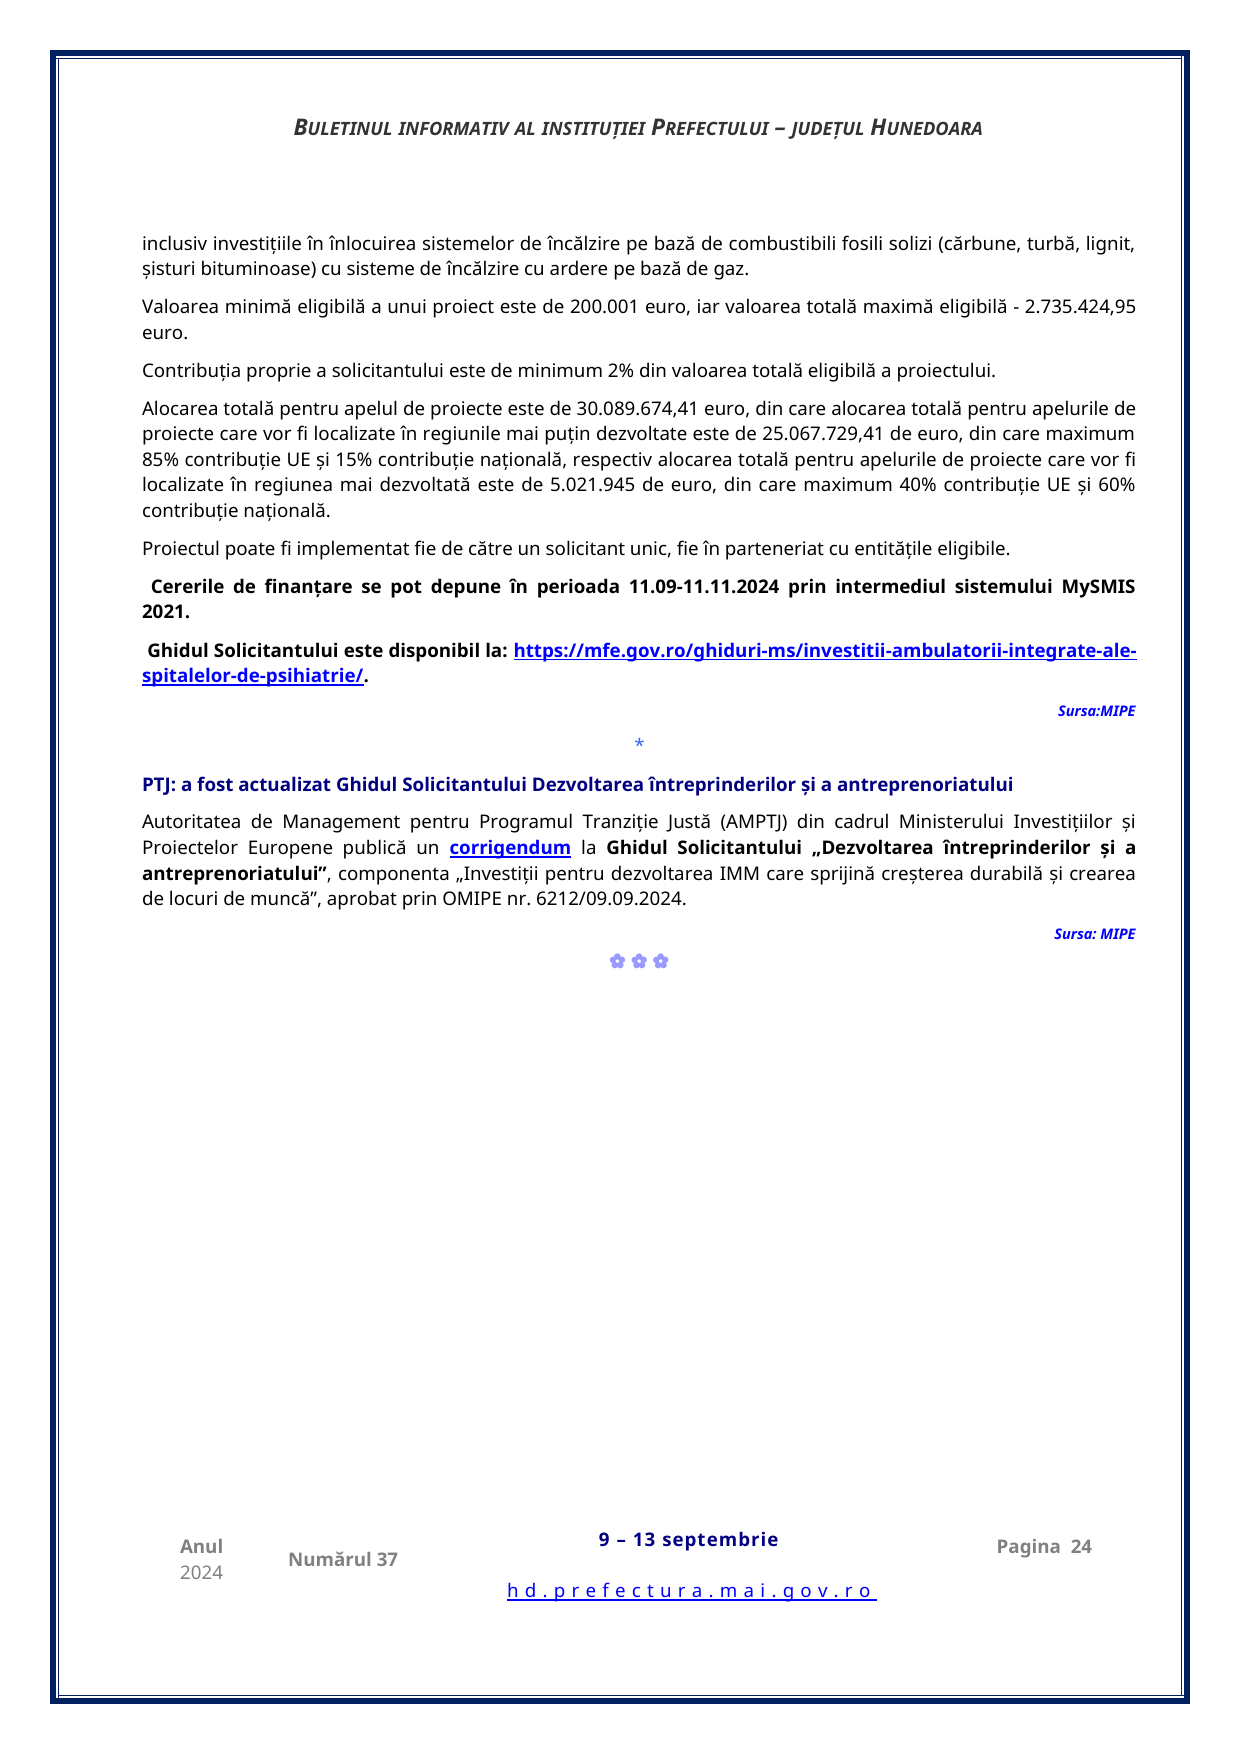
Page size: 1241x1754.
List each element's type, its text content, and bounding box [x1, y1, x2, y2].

text Cererile de finanțare se pot depune în perioada 11.09-11.11.2024 prin intermediul sistemului MySMIS 2021. [142, 573, 1137, 624]
text Proiectul poate fi implementat fie de către un solicitant unic, fie în parteneriat cu entitățile eligibile. [142, 535, 1137, 561]
text Contribuția proprie a solicitantului este de minimum 2% din valoarea totală eligibilă a proiectului. [142, 357, 1137, 383]
text Autoritatea de Management pentru Programul Tranziție Justă (AMPTJ) din cadrul Ministerului Investițiilor și Proiectelor Europene publică un corrigendum la Ghidul Solicitantului „Dezvoltarea întreprinderilor și a antreprenoriatului”, componenta „Investiții pentru dezvoltarea IMM care sprijină creșterea durabilă și crearea de locuri de muncă”, aprobat prin OMIPE nr. 6212/09.09.2024. [142, 809, 1137, 911]
text Alocarea totală pentru apelul de proiecte este de 30.089.674,41 euro, din care alocarea totală pentru apelurile de proiecte care vor fi localizate în regiunile mai puțin dezvoltate este de 25.067.729,41 de euro, din care maximum 85% contribuție UE și 15% contribuție națională, respectiv alocarea totală pentru apelurile de proiecte care vor fi localizate în regiunea mai dezvoltată este de 5.021.945 de euro, din care maximum 40% contribuție UE și 60% contribuție națională. [142, 395, 1137, 523]
text Ghidul Solicitantului este disponibil la: https://mfe.gov.ro/ghiduri-ms/investitii-ambulatorii-integrate-ale-spitalelor-de-psihiatrie/. [142, 637, 1137, 688]
text Sursa: MIPE [142, 923, 1137, 943]
text Sursa:MIPE [142, 700, 1137, 720]
text Valoarea minimă eligibilă a unui proiect este de 200.001 euro, iar valoarea totală maximă eligibilă - 2.735.424,95 euro. [142, 294, 1137, 345]
text * [142, 733, 1137, 758]
text PTJ: a fost actualizat Ghidul Solicitantului Dezvoltarea întreprinderilor și a antreprenoriatului [142, 771, 1137, 796]
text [142, 230, 1137, 281]
